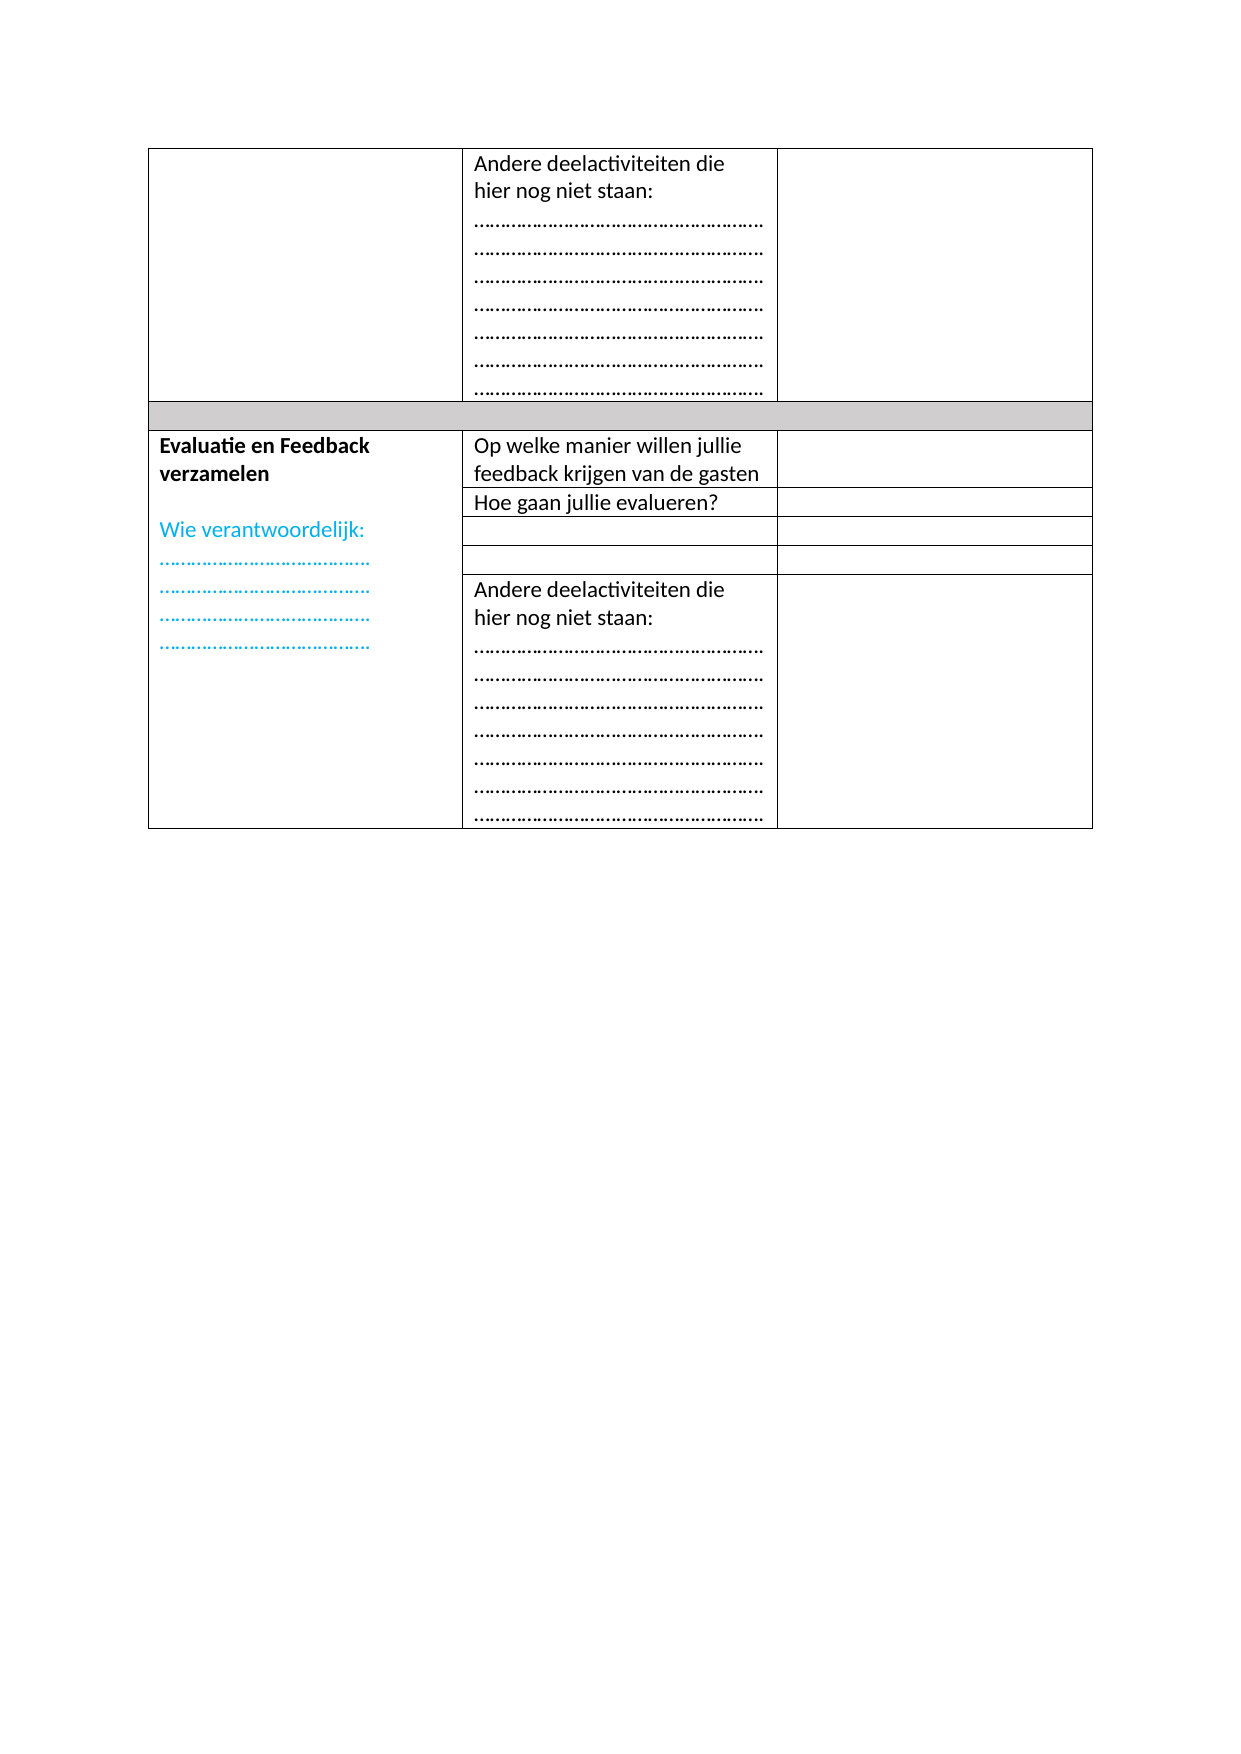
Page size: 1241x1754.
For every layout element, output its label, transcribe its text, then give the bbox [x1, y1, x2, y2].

table_cell [778, 149, 1092, 401]
table_cell [778, 488, 1092, 516]
table_cell [778, 431, 1092, 487]
table_cell [149, 402, 1092, 430]
table_cell [463, 546, 777, 574]
table_cell Op welke manier willen jullie feedback krijgen van de gasten [463, 431, 777, 487]
table_cell [463, 517, 777, 545]
table_cell Hoe gaan jullie evalueren? [463, 488, 777, 516]
table_cell [778, 517, 1092, 545]
table_cell Evaluatie en Feedback verzamelen Wie verantwoordelijk: …………………………………. …………………………………. …………………………………. …………………………………. [149, 431, 462, 827]
table_cell [778, 575, 1092, 827]
table_cell [778, 546, 1092, 574]
